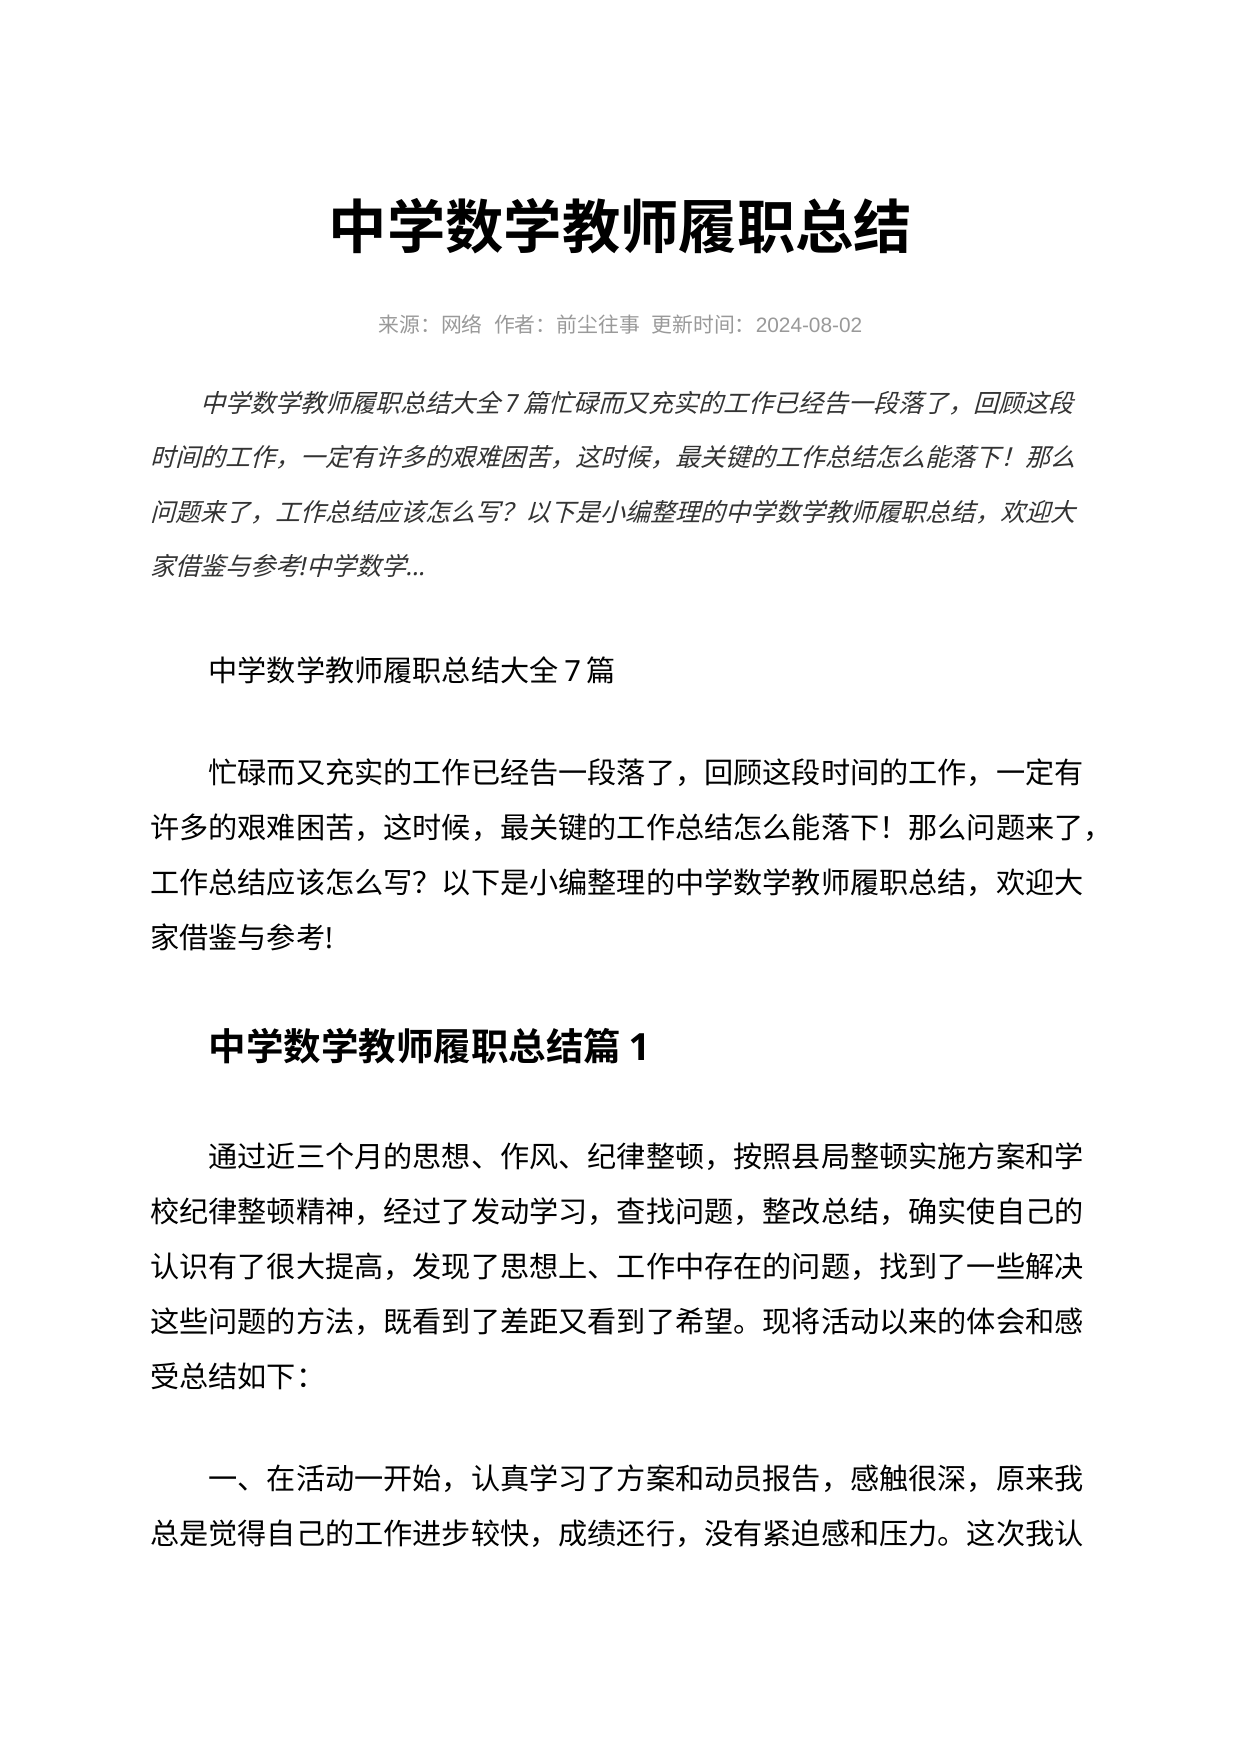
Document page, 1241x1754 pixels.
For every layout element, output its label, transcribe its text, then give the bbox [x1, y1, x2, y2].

text 忙碌而又充实的工作已经告一段落了，回顾这段时间的工作，一定有许多的艰难困苦，这时候，最关键的工作总结怎么能落下！那么问题来了，工作总结应该怎么写？以下是小编整理的中学数学教师履职总结，欢迎大家借鉴与参考! [150, 750, 1090, 957]
text 中学数学教师履职总结篇1 [150, 1016, 1090, 1071]
text 中学数学教师履职总结大全7篇忙碌而又充实的工作已经告一段落了，回顾这段时间的工作，一定有许多的艰难困苦，这时候，最关键的工作总结怎么能落下！那么问题来了，工作总结应该怎么写？以下是小编整理的中学数学教师履职总结，欢迎大家借鉴与参考!中学数学... [150, 383, 1090, 583]
subtitle 中学数学教师履职总结 [150, 181, 1090, 266]
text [150, 1455, 1090, 1553]
text 通过近三个月的思想、作风、纪律整顿，按照县局整顿实施方案和学校纪律整顿精神，经过了发动学习，查找问题，整改总结，确实使自己的认识有了很大提高，发现了思想上、工作中存在的问题，找到了一些解决这些问题的方法，既看到了差距又看到了希望。现将活动以来的体会和感受总结如下： [150, 1134, 1090, 1396]
text 来源：网络 作者：前尘往事 更新时间：2024-08-02 [150, 313, 1090, 337]
text 中学数学教师履职总结大全7篇 [150, 648, 1090, 690]
